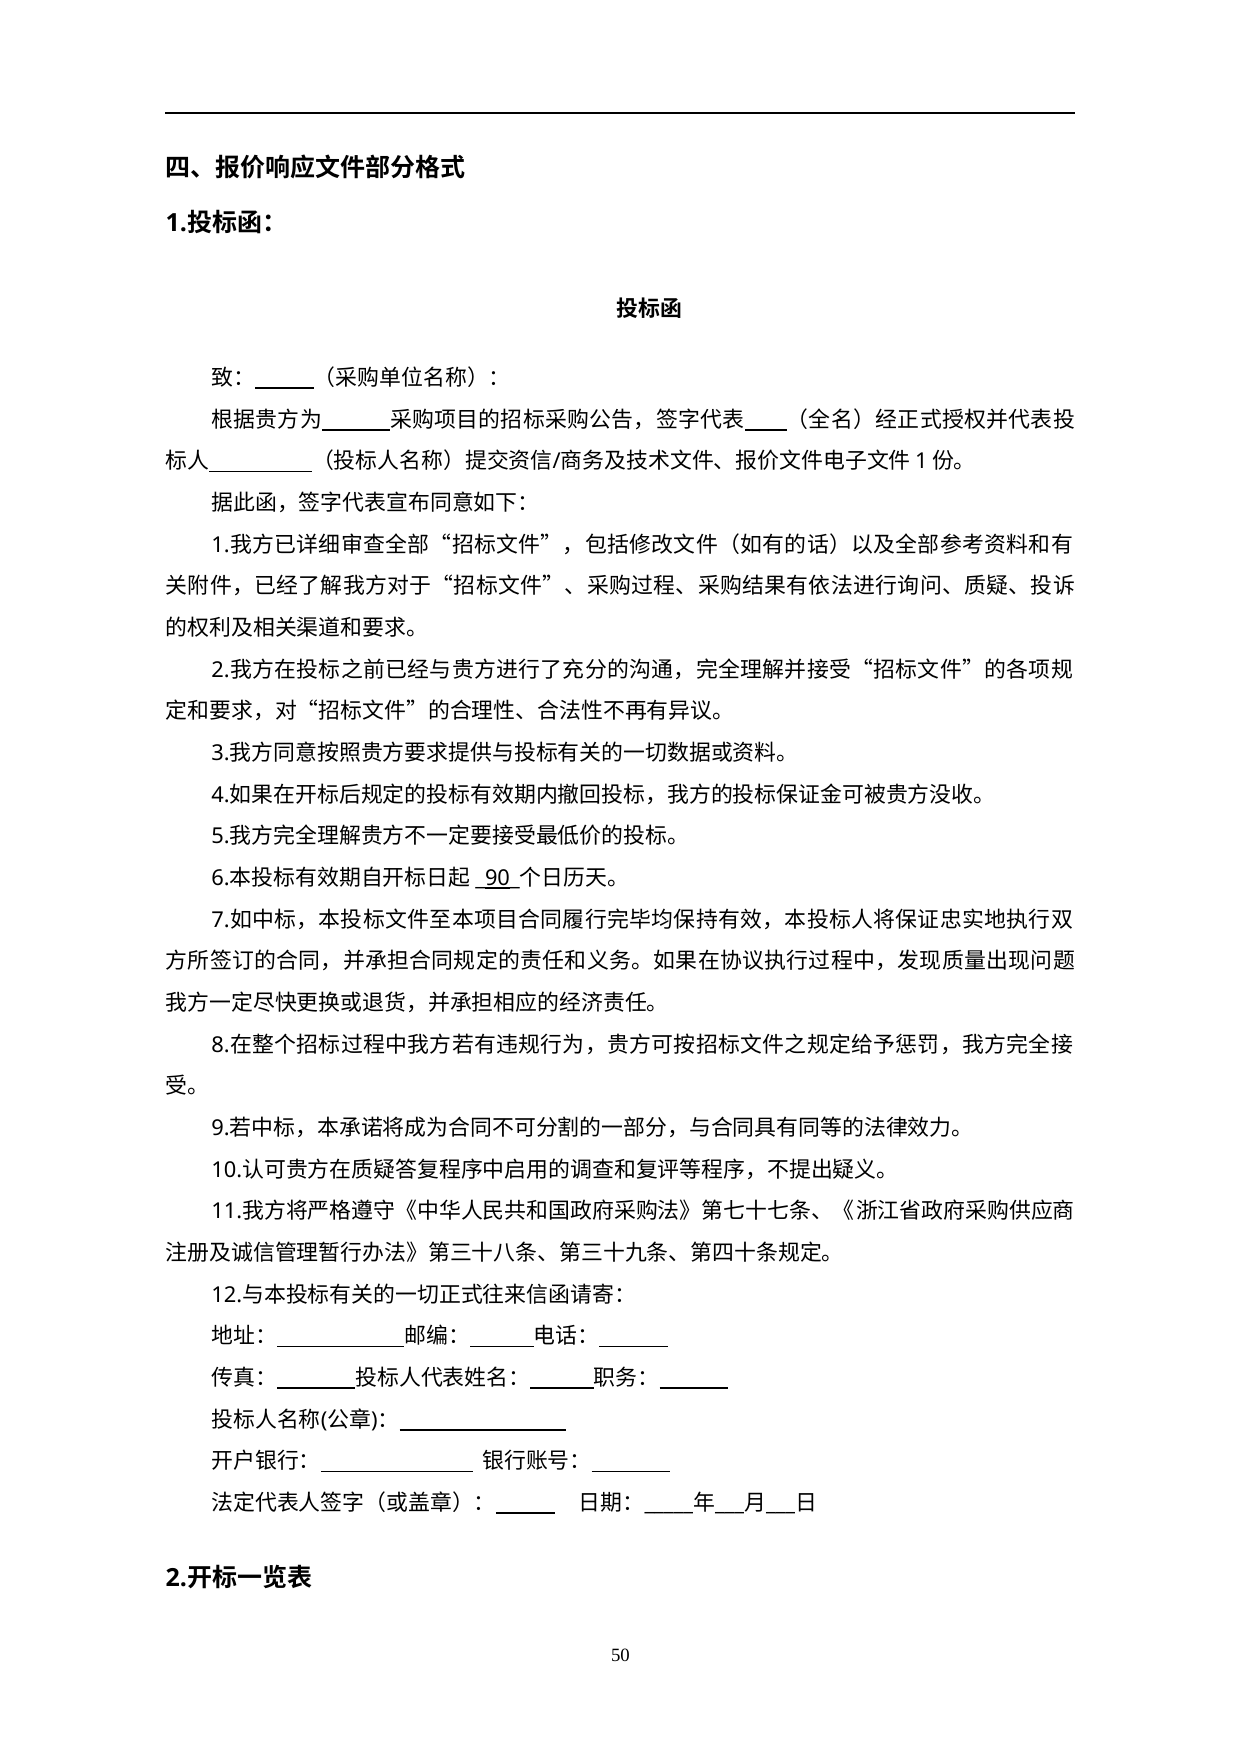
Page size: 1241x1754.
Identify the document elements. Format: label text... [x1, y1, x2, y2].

text 4.如果在开标后规定的投标有效期内撤回投标，我方的投标保证金可被贵方没收。 [165, 769, 1075, 811]
text 四、报价响应文件部分格式 [165, 148, 1075, 184]
text 投标函 [165, 283, 1075, 325]
text 致： （采购单位名称）： [165, 352, 1075, 394]
text 2.我方在投标之前已经与贵方进行了充分的沟通，完全理解并接受“招标文件”的各项规定和要求，对“招标文件”的合理性、合法性不再有异议。 [165, 644, 1075, 727]
text 10.认可贵方在质疑答复程序中启用的调查和复评等程序，不提出疑义。 [165, 1144, 1075, 1186]
text 根据贵方为 采购项目的招标采购公告，签字代表 （全名）经正式授权并代表投标人 （投标人名称）提交资信/商务及技术文件、报价文件电子文件1份。 [165, 394, 1075, 477]
text 7.如中标，本投标文件至本项目合同履行完毕均保持有效，本投标人将保证忠实地执行双方所签订的合同，并承担合同规定的责任和义务。如果在协议执行过程中，发现质量出现问题，我方一定尽快更换或退货，并承担相应的经济责任。 [165, 894, 1075, 1019]
text 传真： 投标人代表姓名： 职务： [165, 1352, 1075, 1394]
text 1.投标函： [165, 202, 1075, 238]
text 地址： 邮编： 电话： [165, 1311, 1075, 1352]
text 据此函，签字代表宣布同意如下： [165, 477, 1075, 519]
text 2.开标一览表 [165, 1557, 1075, 1593]
text 5.我方完全理解贵方不一定要接受最低价的投标。 [165, 811, 1075, 852]
text 3.我方同意按照贵方要求提供与投标有关的一切数据或资料。 [165, 727, 1075, 769]
text 9.若中标，本承诺将成为合同不可分割的一部分，与合同具有同等的法律效力。 [165, 1102, 1075, 1144]
text 法定代表人签字（或盖章）： 日期：_____年___月___日 [165, 1477, 1075, 1519]
text 6.本投标有效期自开标日起 _90_个日历天。 [165, 852, 1075, 894]
text 12.与本投标有关的一切正式往来信函请寄： [165, 1269, 1075, 1311]
text 投标人名称(公章)： [165, 1394, 1075, 1436]
text 开户银行： 银行账号： [165, 1436, 1075, 1477]
text 1.我方已详细审查全部“招标文件”，包括修改文件（如有的话）以及全部参考资料和有关附件，已经了解我方对于“招标文件”、采购过程、采购结果有依法进行询问、质疑、投诉的权利及相关渠道和要求。 [165, 519, 1075, 644]
text 8.在整个招标过程中我方若有违规行为，贵方可按招标文件之规定给予惩罚，我方完全接受。 [165, 1019, 1075, 1102]
text 11.我方将严格遵守《中华人民共和国政府采购法》第七十七条、《浙江省政府采购供应商注册及诚信管理暂行办法》第三十八条、第三十九条、第四十条规定。 [165, 1186, 1075, 1269]
